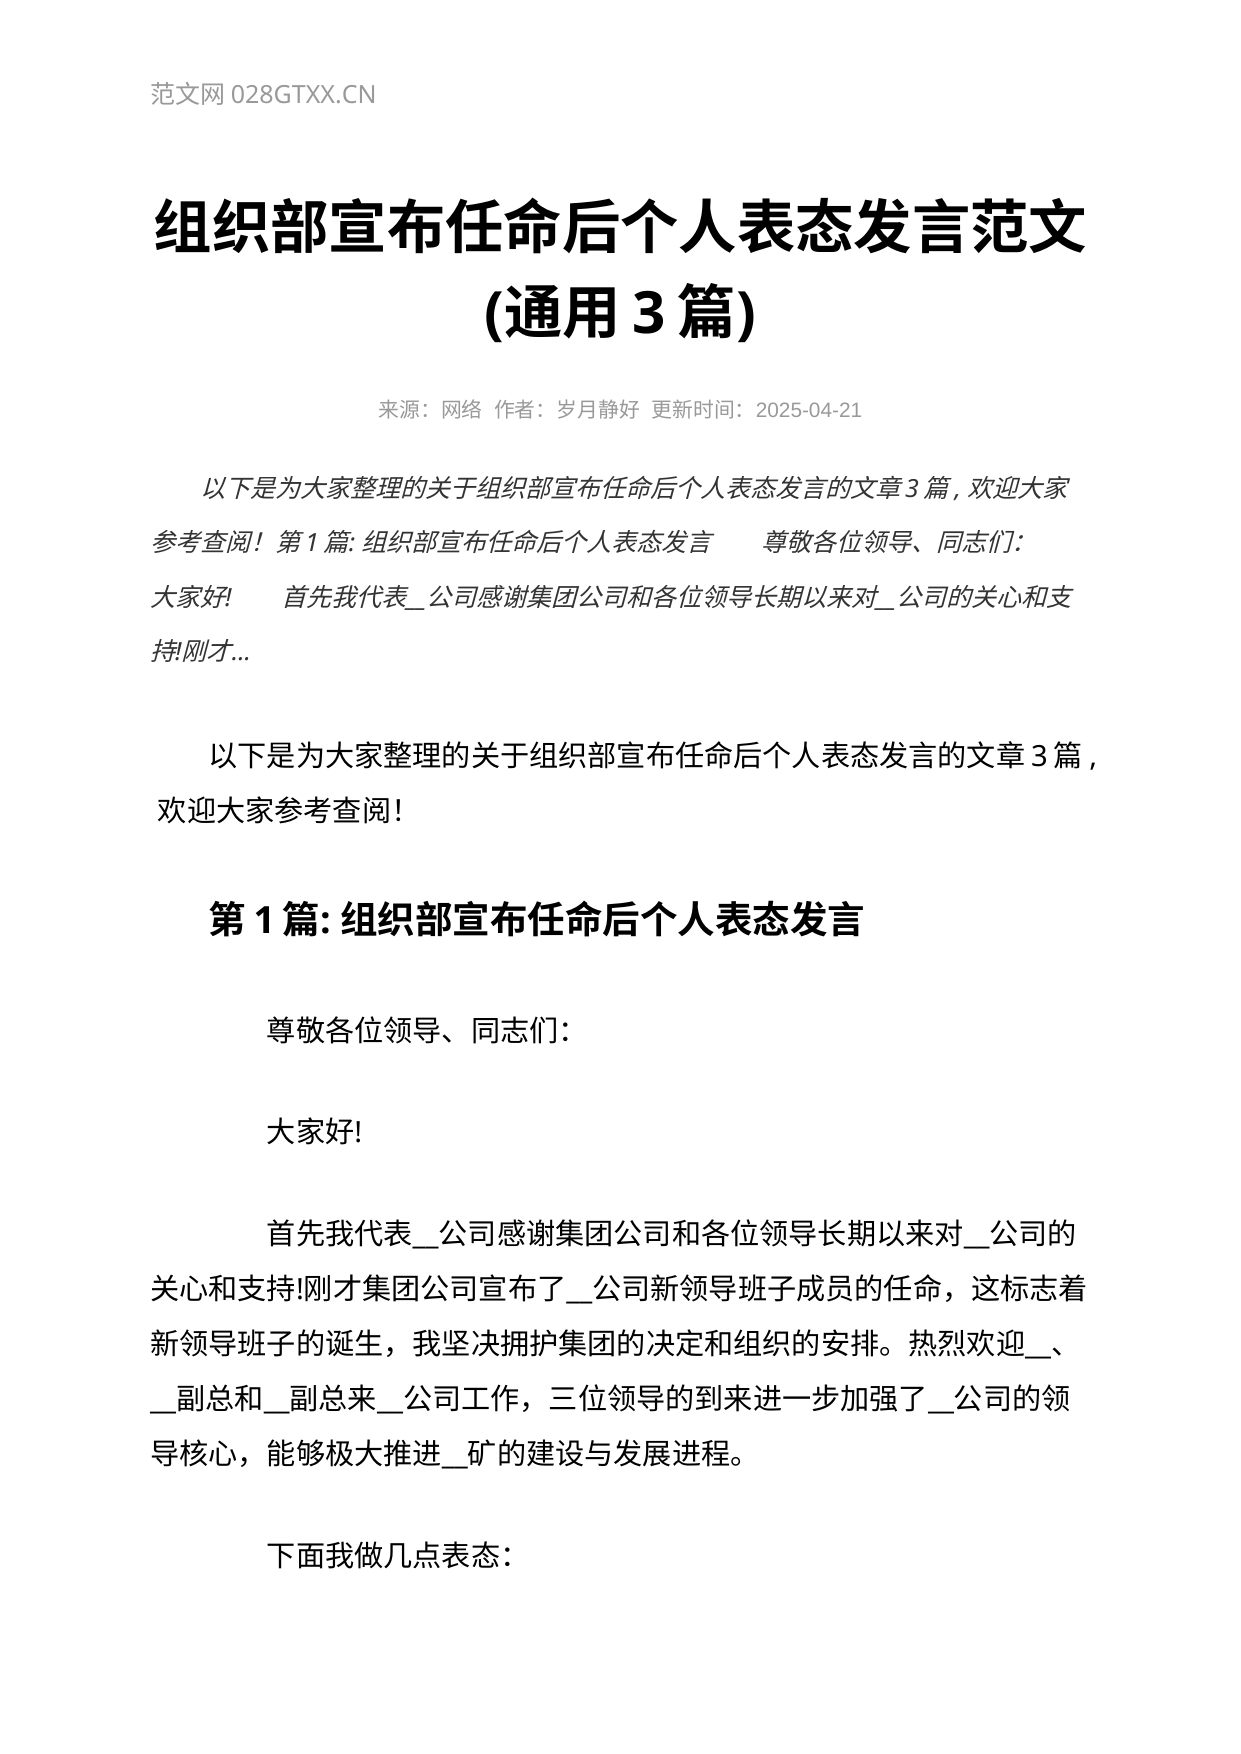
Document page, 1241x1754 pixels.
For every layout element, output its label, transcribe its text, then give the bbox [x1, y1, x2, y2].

text 尊敬各位领导、同志们： [150, 1007, 1090, 1049]
text 以下是为大家整理的关于组织部宣布任命后个人表态发言的文章3篇 , 欢迎大家参考查阅！ [150, 733, 1090, 830]
text 来源：网络 作者：岁月静好 更新时间：2025-04-21 [150, 397, 1090, 421]
text 以下是为大家整理的关于组织部宣布任命后个人表态发言的文章3篇 , 欢迎大家参考查阅！第1篇: 组织部宣布任命后个人表态发言 尊敬各位领导、同志们： 大家好! 首先我代表__公司感谢集团公司和各位领导长期以来对__公司的关心和支持!刚才... [150, 468, 1090, 668]
subtitle 组织部宣布任命后个人表态发言范文(通用3篇) [150, 181, 1090, 351]
text 下面我做几点表态： [150, 1533, 1090, 1575]
text 大家好! [150, 1109, 1090, 1151]
text 第1篇: 组织部宣布任命后个人表态发言 [150, 889, 1090, 944]
text 首先我代表__公司感谢集团公司和各位领导长期以来对__公司的关心和支持!刚才集团公司宣布了__公司新领导班子成员的任命，这标志着新领导班子的诞生，我坚决拥护集团的决定和组织的安排。热烈欢迎__、__副总和__副总来__公司工作，三位领导的到来进一步加强了__公司的领导核心，能够极大推进__矿的建设与发展进程。 [150, 1211, 1090, 1473]
